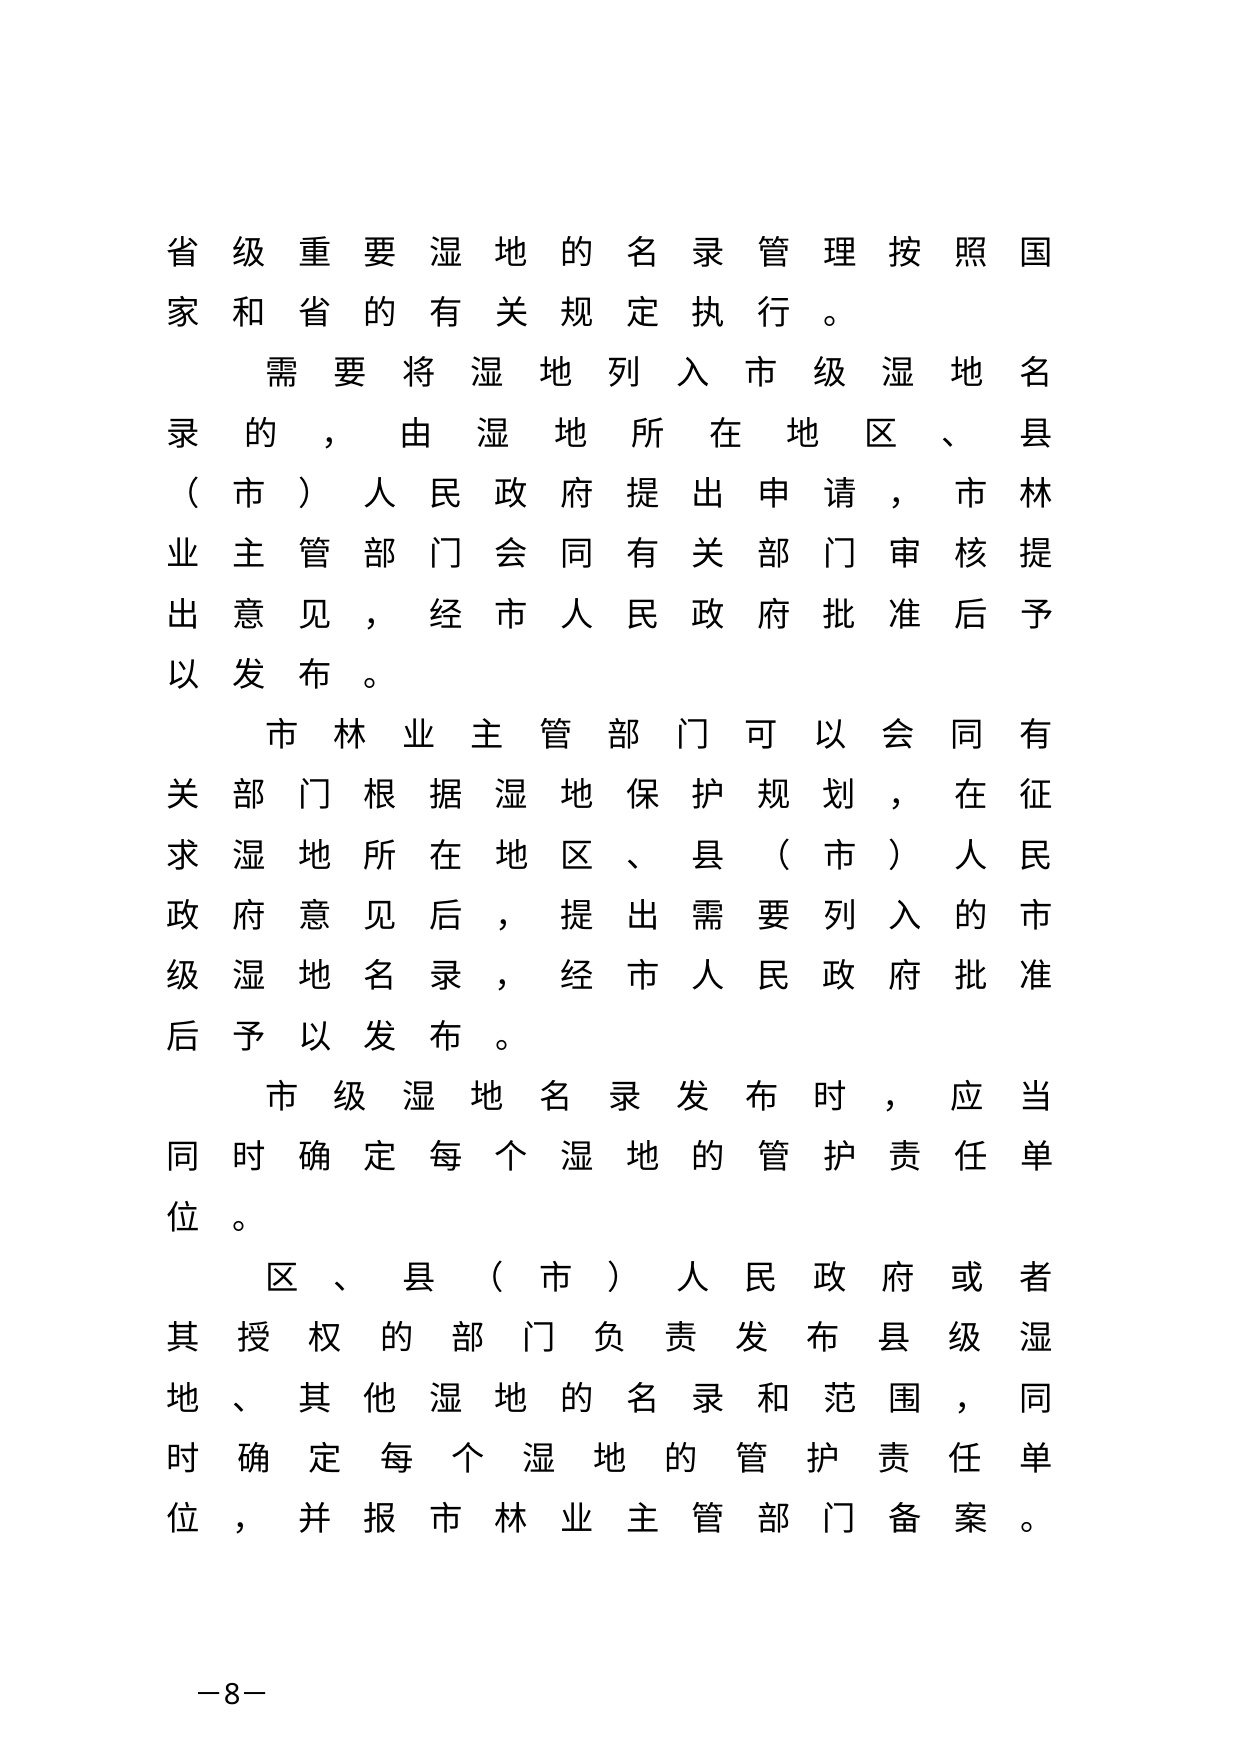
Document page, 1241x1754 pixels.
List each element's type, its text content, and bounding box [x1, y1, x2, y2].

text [167, 219, 1085, 340]
text 市林业主管部门可以会同有关部门根据湿地保护规划，在征求湿地所在地区、县（市）人民政府意见后，提出需要列入的市级湿地名录，经市人民政府批准后予以发布。 [167, 702, 1085, 1064]
text 市级湿地名录发布时，应当同时确定每个湿地的管护责任单位。 [167, 1064, 1085, 1245]
text 区、县（市）人民政府或者其授权的部门负责发布县级湿地、其他湿地的名录和范围，同时确定每个湿地的管护责任单位，并报市林业主管部门备案。 [167, 1245, 1085, 1546]
text 需要将湿地列入市级湿地名录的，由湿地所在地区、县（市）人民政府提出申请，市林业主管部门会同有关部门审核提出意见，经市人民政府批准后予以发布。 [167, 340, 1085, 702]
